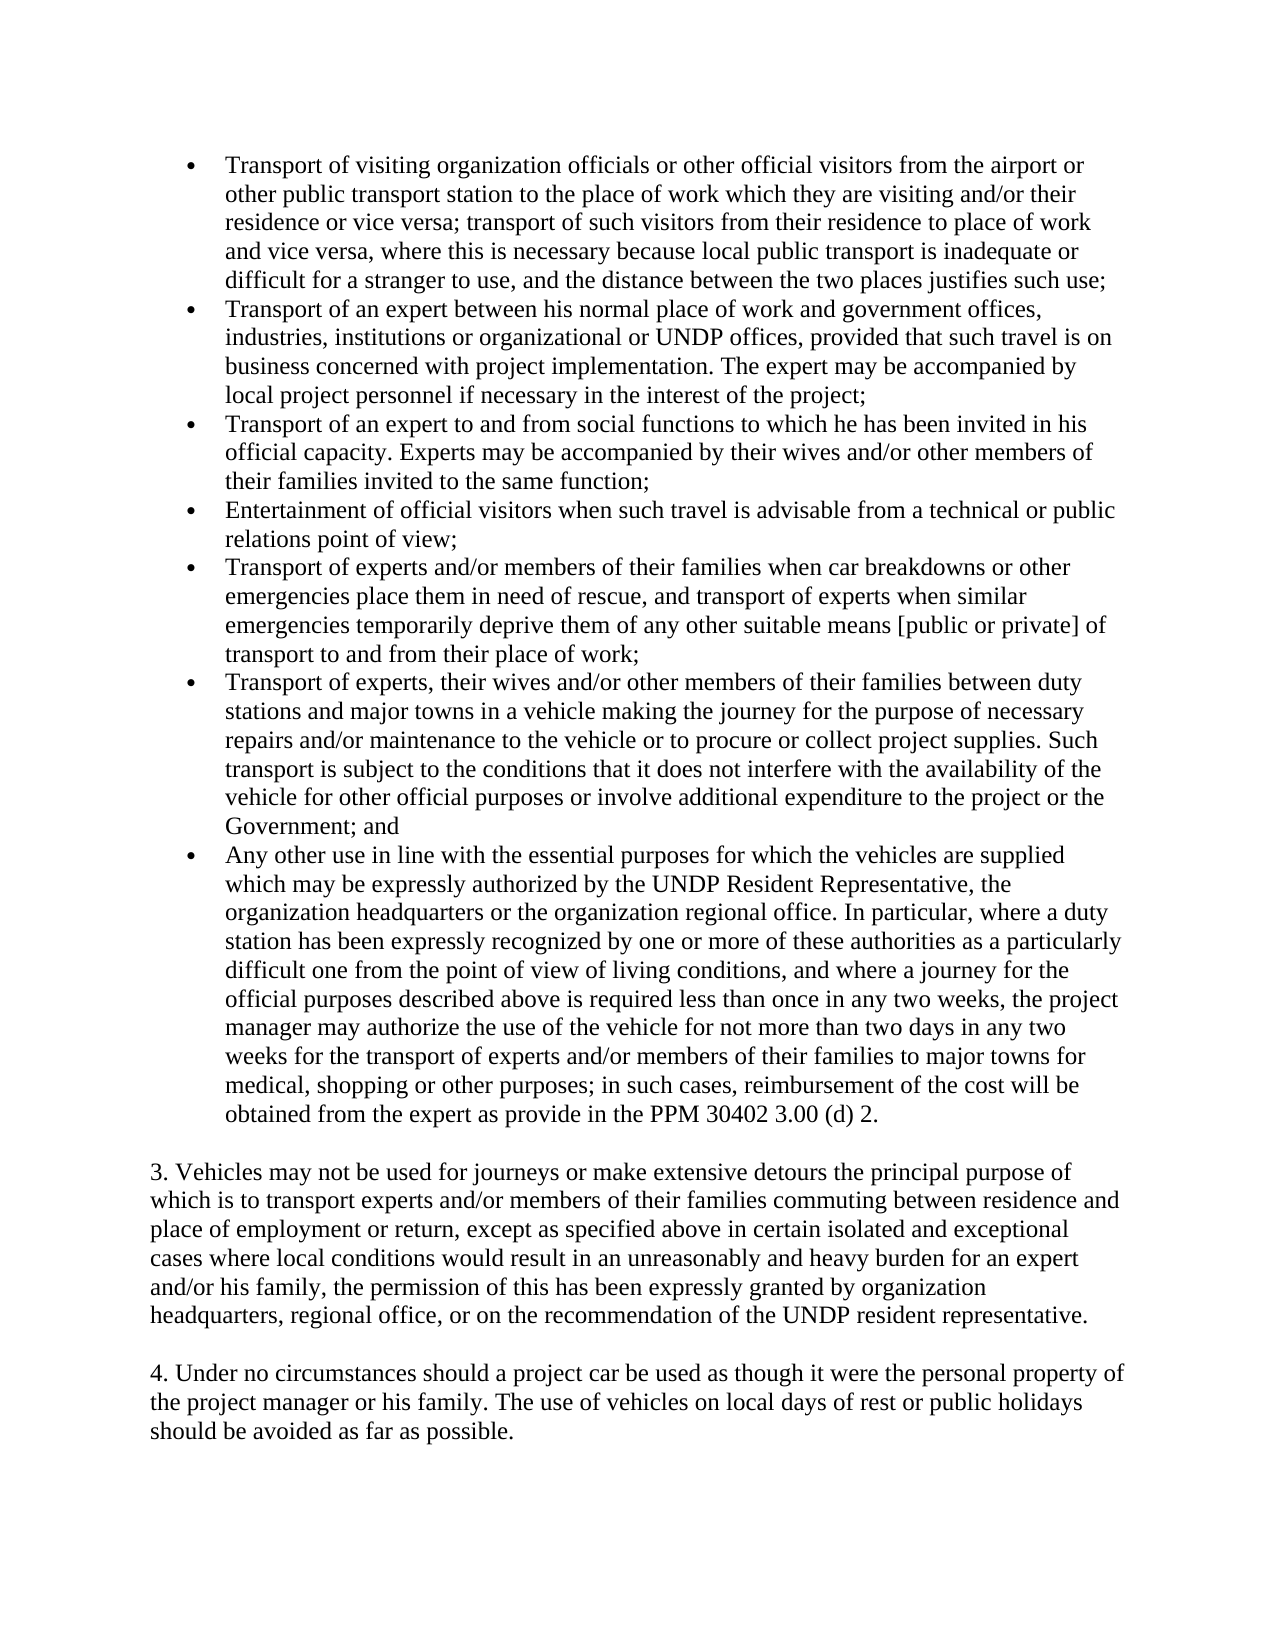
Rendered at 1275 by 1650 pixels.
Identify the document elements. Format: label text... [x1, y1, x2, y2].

list Transport of experts and/or members of their families when car breakdowns or other emergencies place them in need of rescue, and transport of experts when similar emergencies temporarily deprive them of any other suitable means [public or private] of transport to and from their place of work; [187, 552, 1125, 667]
list Transport of an expert between his normal place of work and government offices, industries, institutions or organizational or UNDP offices, provided that such travel is on business concerned with project implementation. The expert may be accompanied by local project personnel if necessary in the interest of the project; [187, 294, 1125, 409]
list Transport of experts, their wives and/or other members of their families between duty stations and major towns in a vehicle making the journey for the purpose of necessary repairs and/or maintenance to the vehicle or to procure or collect project supplies. Such transport is subject to the conditions that it does not interfere with the availability of the vehicle for other official purposes or involve additional expenditure to the project or the Government; and [187, 667, 1125, 840]
list Transport of an expert to and from social functions to which he has been invited in his official capacity. Experts may be accompanied by their wives and/or other members of their families invited to the same function; [187, 409, 1125, 495]
list Transport of visiting organization officials or other official visitors from the airport or other public transport station to the place of work which they are visiting and/or their residence or vice versa; transport of such visitors from their residence to place of work and vice versa, where this is necessary because local public transport is inadequate or difficult for a stranger to use, and the distance between the two places justifies such use; [187, 150, 1125, 294]
text 3. Vehicles may not be used for journeys or make extensive detours the principal purpose of which is to transport experts and/or members of their families commuting between residence and place of employment or return, except as specified above in certain isolated and exceptional cases where local conditions would result in an unreasonably and heavy burden for an expert and/or his family, the permission of this has been expressly granted by organization headquarters, regional office, or on the recommendation of the UNDP resident representative. [150, 1157, 1125, 1329]
list Any other use in line with the essential purposes for which the vehicles are supplied which may be expressly authorized by the UNDP Resident Representative, the organization headquarters or the organization regional office. In particular, where a duty station has been expressly recognized by one or more of these authorities as a particularly difficult one from the point of view of living conditions, and where a journey for the official purposes described above is required less than once in any two weeks, the project manager may authorize the use of the vehicle for not more than two days in any two weeks for the transport of experts and/or members of their families to major towns for medical, shopping or other purposes; in such cases, reimbursement of the cost will be obtained from the expert as provide in the PPM 30402 3.00 (d) 2. [187, 840, 1125, 1127]
text 4. Under no circumstances should a project car be used as though it were the personal property of the project manager or his family. The use of vehicles on local days of rest or public holidays should be avoided as far as possible. [150, 1358, 1125, 1444]
list Entertainment of official visitors when such travel is advisable from a technical or public relations point of view; [187, 495, 1125, 552]
